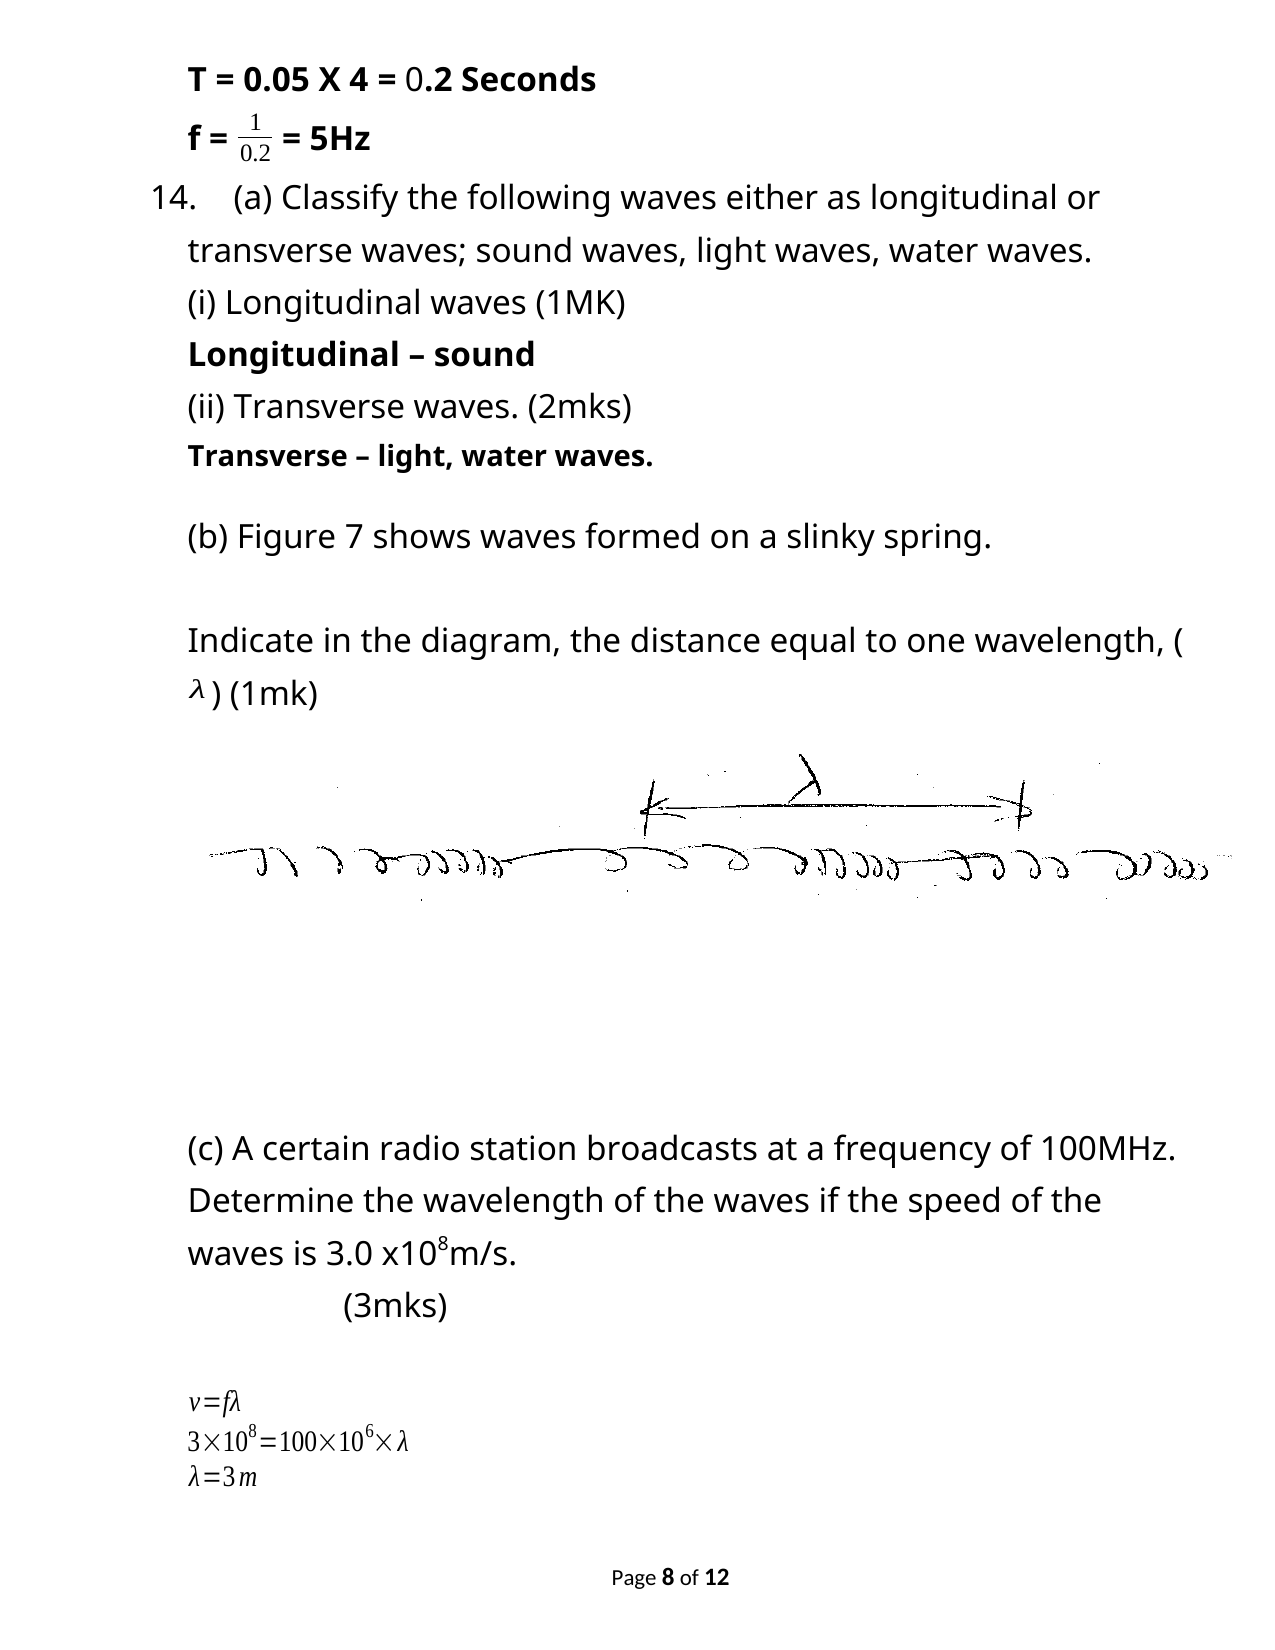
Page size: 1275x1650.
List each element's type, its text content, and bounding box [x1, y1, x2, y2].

list Indicate in the diagram, the distance equal to one wavelength, () (1mk) [187, 617, 1191, 715]
list (c) A certain radio station broadcasts at a frequency of 100MHz. Determine the wavelength of the waves if the speed of the waves is 3.0 x108m/s. (3mks) [187, 1125, 1191, 1327]
list (b) Figure 7 shows waves formed on a slinky spring. [187, 513, 1191, 558]
list (a) Classify the following waves either as longitudinal or transverse waves; sound waves, light waves, water waves. [150, 174, 1191, 272]
list Longitudinal – sound [187, 331, 1191, 376]
list f = = 5Hz [187, 108, 1191, 167]
list (ii) Transverse waves. (2mks) [187, 383, 1191, 428]
list (i) Longitudinal waves (1MK) [187, 278, 1191, 324]
list Transverse – light, water waves. [187, 435, 1191, 475]
list T = 0.05 X 4 = 0.2 Seconds [187, 56, 1191, 102]
